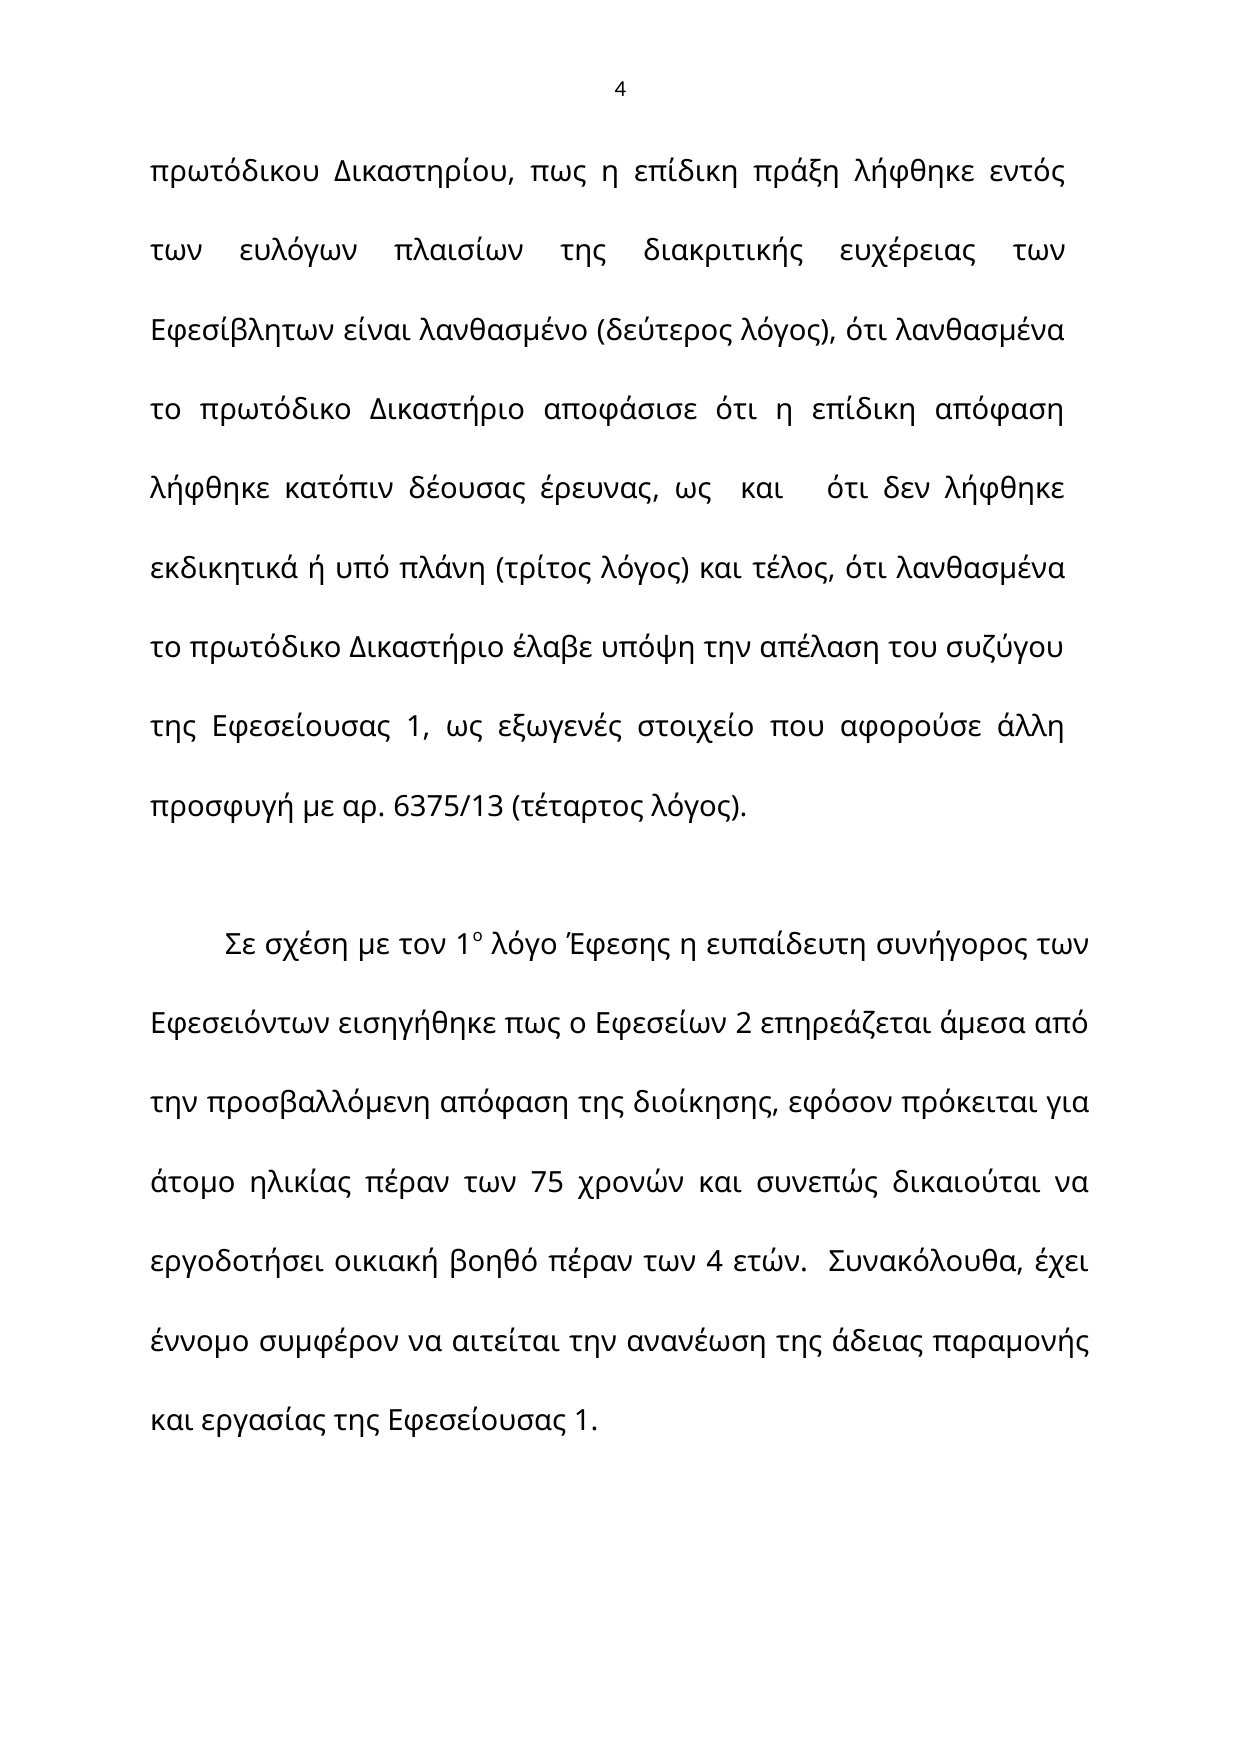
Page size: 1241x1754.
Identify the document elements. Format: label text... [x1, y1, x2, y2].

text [150, 150, 1065, 825]
text Σε σχέση με τον 1ο λόγο Έφεσης η ευπαίδευτη συνήγορος των Εφεσειόντων εισηγήθηκε πως ο Εφεσείων 2 επηρεάζεται άμεσα από την προσβαλλόμενη απόφαση της διοίκησης, εφόσον πρόκειται για άτομο ηλικίας πέραν των 75 χρονών και συνεπώς δικαιούται να εργοδοτήσει οικιακή βοηθό πέραν των 4 ετών. Συνακόλουθα, έχει έννομο συμφέρον να αιτείται την ανανέωση της άδειας παραμονής και εργασίας της Εφεσείουσας 1. [150, 923, 1090, 1439]
